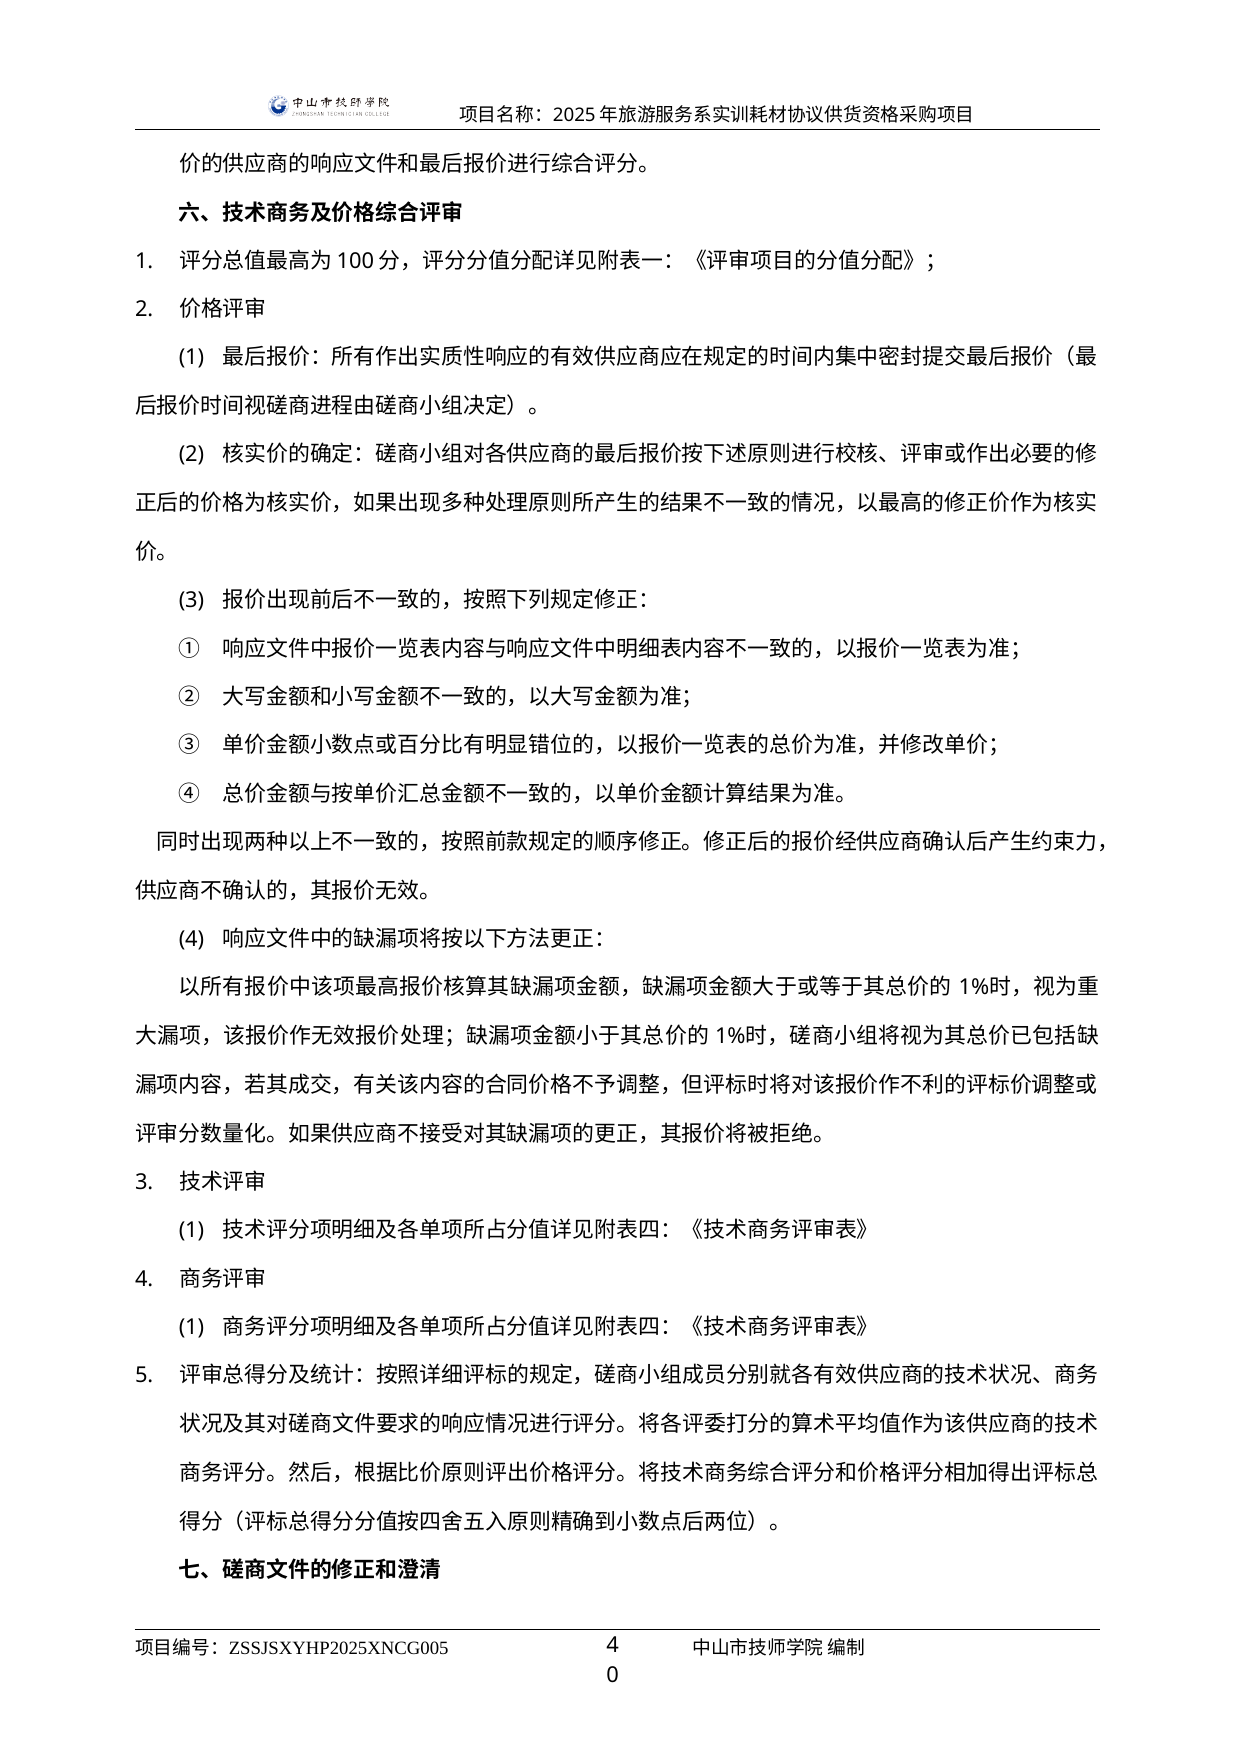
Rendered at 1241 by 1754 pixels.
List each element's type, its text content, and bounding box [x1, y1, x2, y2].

list 报价出现前后不一致的，按照下列规定修正： [135, 582, 1100, 614]
list 响应文件中的缺漏项将按以下方法更正： [135, 921, 1100, 953]
list 磋商文件的修正和澄清 [135, 1552, 1100, 1584]
list 单价金额小数点或百分比有明显错位的，以报价一览表的总价为准，并修改单价； [135, 727, 1100, 759]
list 技术商务及价格综合评审 [135, 194, 1100, 227]
list 评分总值最高为100分，评分分值分配详见附表一：《评审项目的分值分配》； [135, 242, 1100, 275]
list 技术评审 [135, 1164, 1100, 1196]
list 评审总得分及统计：按照详细评标的规定，磋商小组成员分别就各有效供应商的技术状况、商务状况及其对磋商文件要求的响应情况进行评分。将各评委打分的算术平均值作为该供应商的技术商务评分。然后，根据比价原则评出价格评分。将技术商务综合评分和价格评分相加得出评标总得分（评标总得分分值按四舍五入原则精确到小数点后两位）。 [135, 1357, 1100, 1536]
list 响应文件中报价一览表内容与响应文件中明细表内容不一致的，以报价一览表为准； [135, 630, 1100, 663]
list 价格评审 [135, 291, 1100, 323]
list 核实价的确定：磋商小组对各供应商的最后报价按下述原则进行校核、评审或作出必要的修正后的价格为核实价，如果出现多种处理原则所产生的结果不一致的情况，以最高的修正价作为核实价。 [135, 436, 1100, 566]
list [135, 146, 1100, 178]
picture [260, 88, 397, 122]
list 商务评审 [135, 1260, 1100, 1293]
list 商务评分项明细及各单项所占分值详见附表四：《技术商务评审表》 [135, 1309, 1100, 1341]
list 最后报价：所有作出实质性响应的有效供应商应在规定的时间内集中密封提交最后报价（最后报价时间视磋商进程由磋商小组决定）。 [135, 339, 1100, 420]
text 同时出现两种以上不一致的，按照前款规定的顺序修正。修正后的报价经供应商确认后产生约束力，供应商不确认的，其报价无效。 [135, 824, 1100, 905]
list 总价金额与按单价汇总金额不一致的，以单价金额计算结果为准。 [135, 775, 1100, 808]
text 以所有报价中该项最高报价核算其缺漏项金额，缺漏项金额大于或等于其总价的1%时，视为重大漏项，该报价作无效报价处理；缺漏项金额小于其总价的1%时，磋商小组将视为其总价已包括缺漏项内容，若其成交，有关该内容的合同价格不予调整，但评标时将对该报价作不利的评标价调整或评审分数量化。如果供应商不接受对其缺漏项的更正，其报价将被拒绝。 [135, 969, 1100, 1148]
list 技术评分项明细及各单项所占分值详见附表四：《技术商务评审表》 [135, 1212, 1100, 1244]
list 大写金额和小写金额不一致的，以大写金额为准； [135, 679, 1100, 711]
